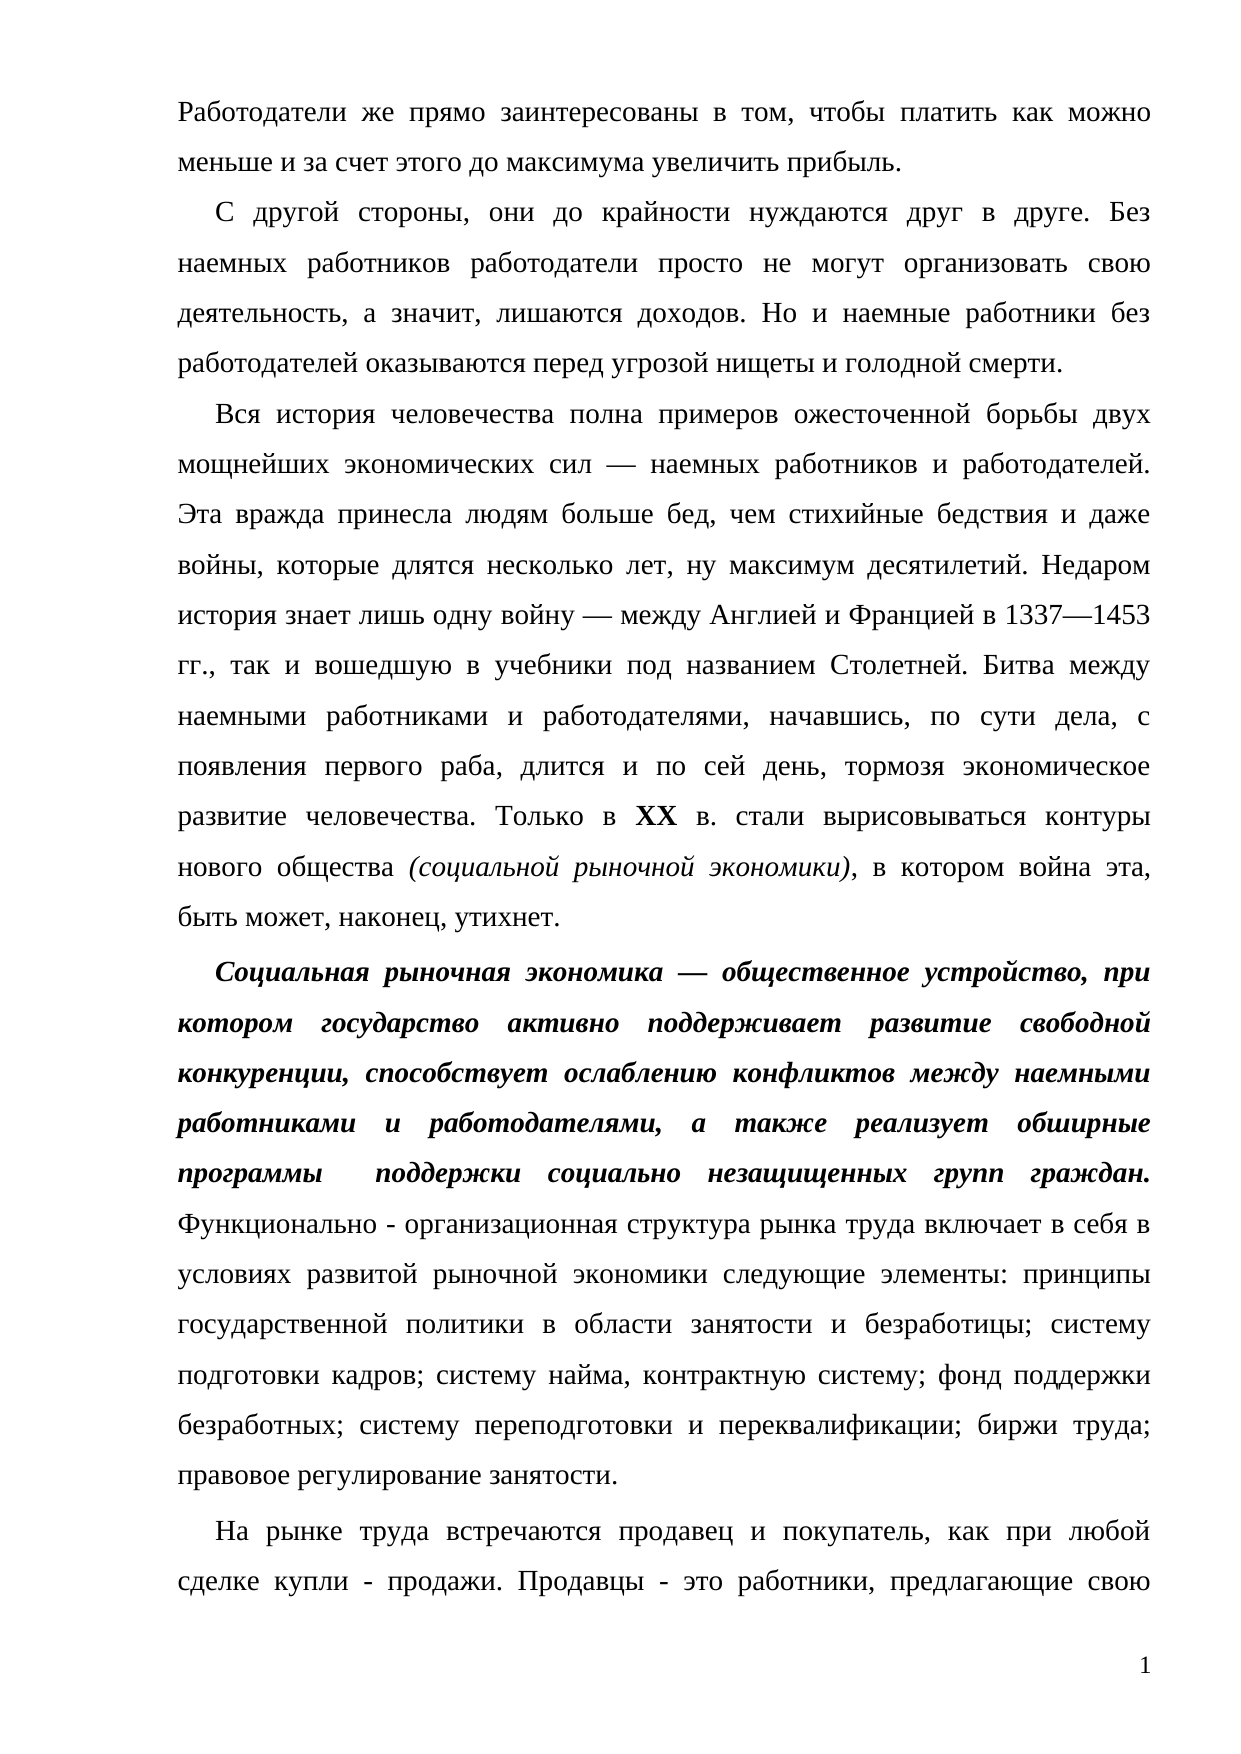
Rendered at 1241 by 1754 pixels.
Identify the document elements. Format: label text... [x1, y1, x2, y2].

text Социальная рыночная экономика — общественное устройство, при котором государство активно поддерживает развитие свободной конкуренции, способствует ослаблению конфликтов между наемными работниками и работодателями, а также реализует обширные программы поддержки социально незащищенных групп граждан. Функционально - организационная структура рынка труда включает в себя в условиях развитой рыночной экономики следующие элементы: принципы государственной политики в области занятости и безработицы; систему подготовки кадров; систему найма, контрактную систему; фонд поддержки безработных; систему переподготовки и переквалификации; биржи труда; правовое регулирование занятости. [177, 954, 1152, 1491]
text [177, 94, 1152, 178]
text Вся история человечества полна примеров ожесточенной борьбы двух мощнейших экономических сил — наемных работников и работодателей. Эта вражда принесла людям больше бед, чем стихийные бедствия и даже войны, которые длятся несколько лет, ну максимум десятилетий. Недаром история знает лишь одну войну — между Англией и Францией в 1337—1453 гг., так и вошедшую в учебники под названием Столетней. Битва между наемными работниками и работодателями, начавшись, по сути дела, с появления первого раба, длится и по сей день, тормозя экономическое развитие человечества. Только в XX в. стали вырисовываться контуры нового общества (социальной рыночной экономики), в котором война эта, быть может, наконец, утихнет. [177, 396, 1152, 932]
text С другой стороны, они до крайности нуждаются друг в друге. Без наемных работников работодатели просто не могут организовать свою деятельность, а значит, лишаются доходов. Но и наемные работники без работодателей оказываются перед угрозой нищеты и голодной смерти. [177, 194, 1152, 379]
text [177, 1513, 1152, 1597]
